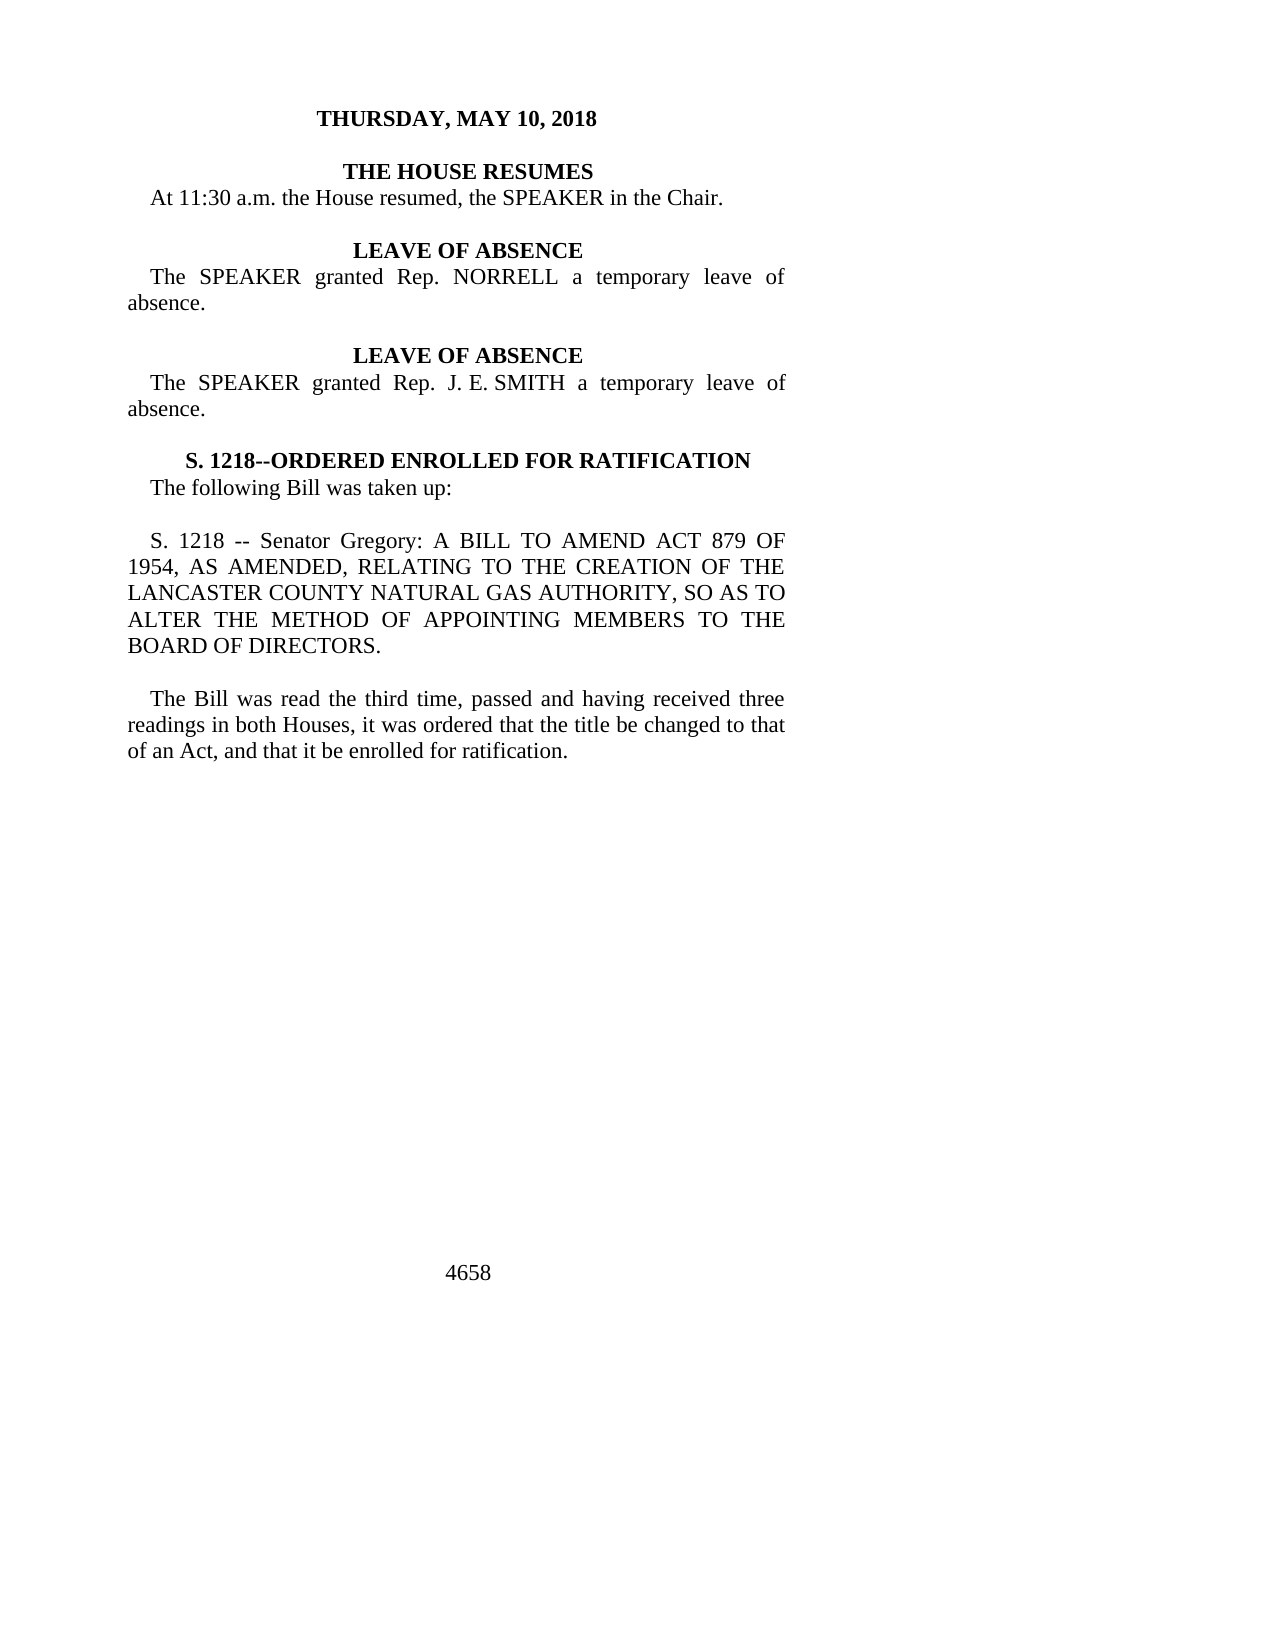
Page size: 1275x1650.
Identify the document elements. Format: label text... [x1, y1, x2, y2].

text LEAVE OF ABSENCE [127, 237, 786, 263]
text THE HOUSE RESUMES [127, 158, 786, 184]
text The SPEAKER granted Rep. J. E. SMITH a temporary leave of absence. [127, 368, 786, 421]
text The following Bill was taken up: [127, 474, 786, 500]
text The SPEAKER granted Rep. NORRELL a temporary leave of absence. [127, 263, 786, 316]
text At 11:30 a.m. the House resumed, the SPEAKER in the Chair. [127, 184, 786, 210]
text LEAVE OF ABSENCE [127, 342, 786, 368]
text S. 1218 -- Senator Gregory: A BILL TO AMEND ACT 879 OF 1954, AS AMENDED, RELATING TO THE CREATION OF THE LANCASTER COUNTY NATURAL GAS AUTHORITY, SO AS TO ALTER THE METHOD OF APPOINTING MEMBERS TO THE BOARD OF DIRECTORS. [127, 527, 786, 658]
text The Bill was read the third time, passed and having received three readings in both Houses, it was ordered that the title be changed to that of an Act, and that it be enrolled for ratification. [127, 685, 786, 764]
text S. 1218--ORDERED ENROLLED FOR RATIFICATION [127, 448, 786, 474]
